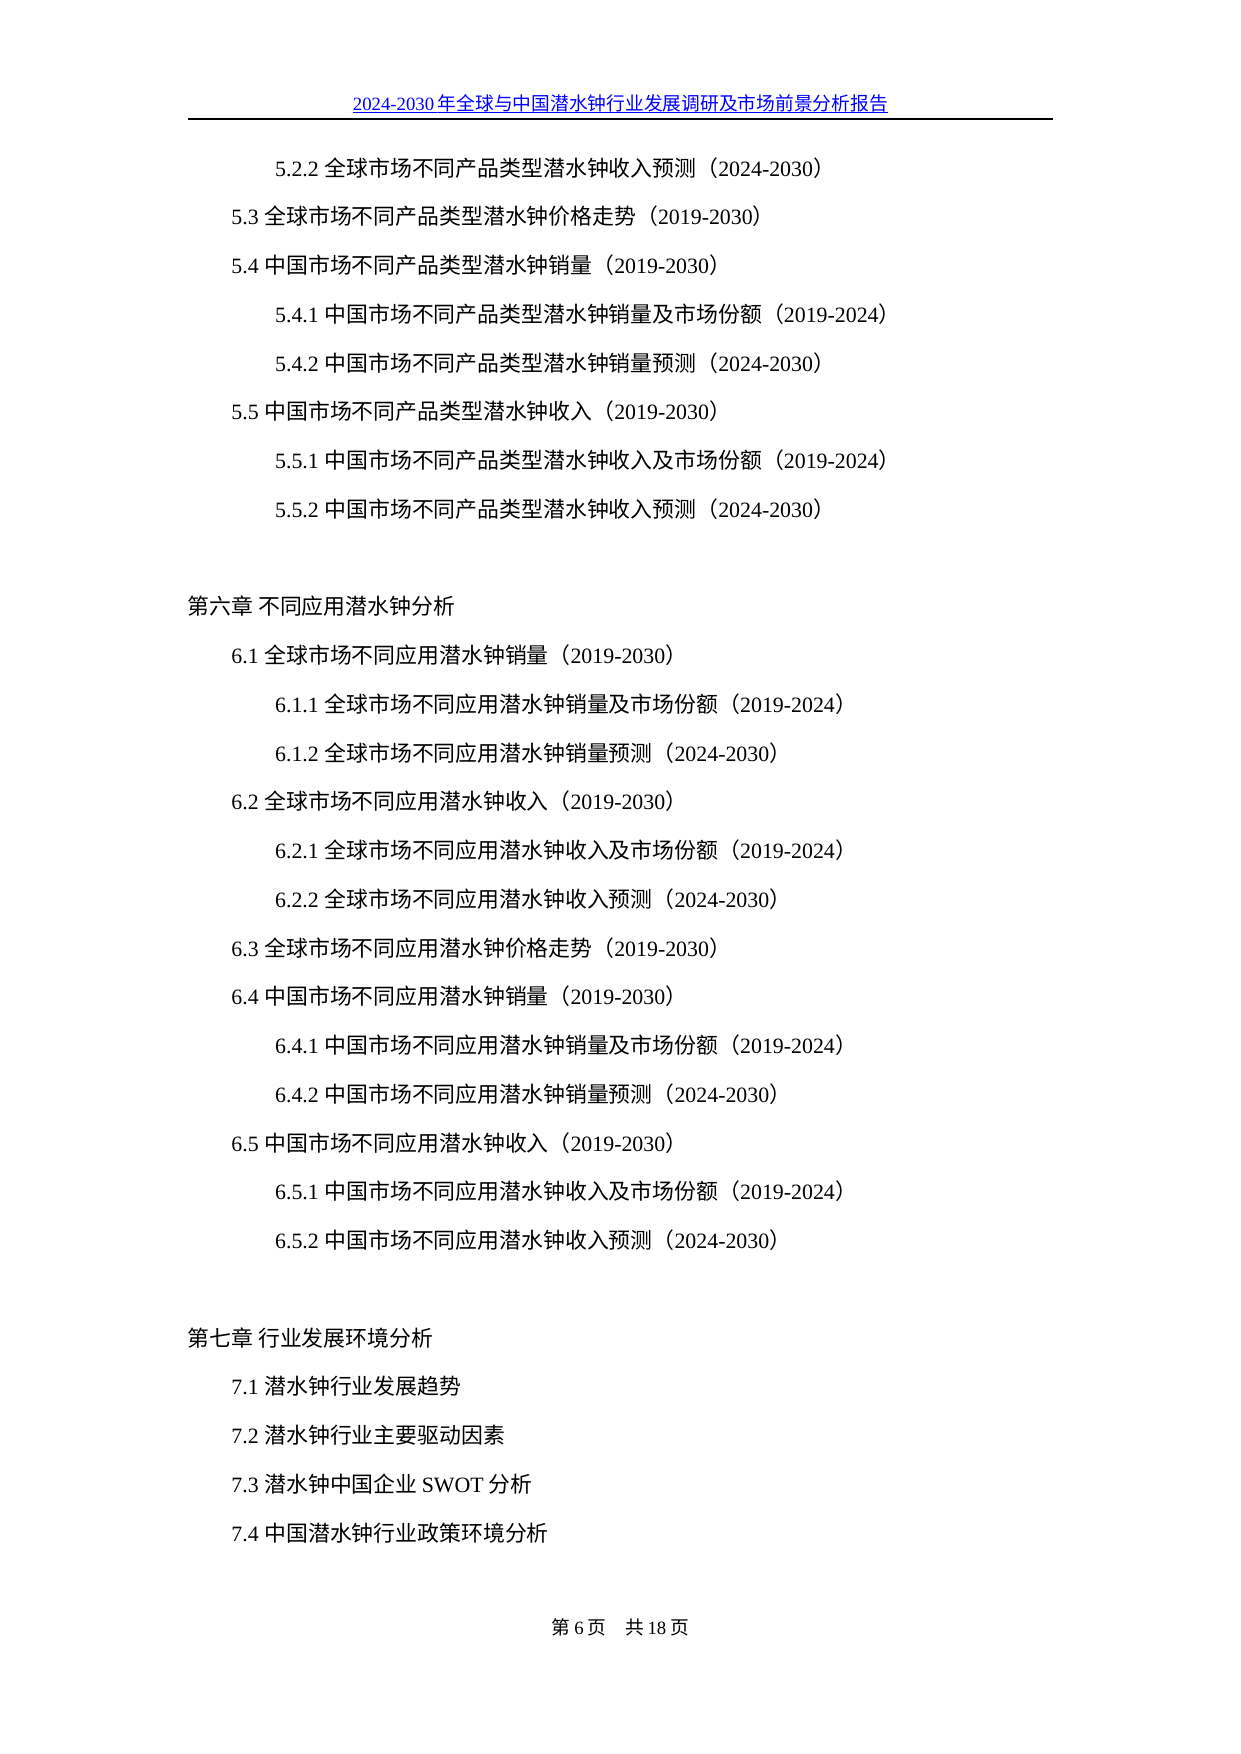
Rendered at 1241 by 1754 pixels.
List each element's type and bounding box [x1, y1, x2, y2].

text [187, 150, 1053, 1548]
